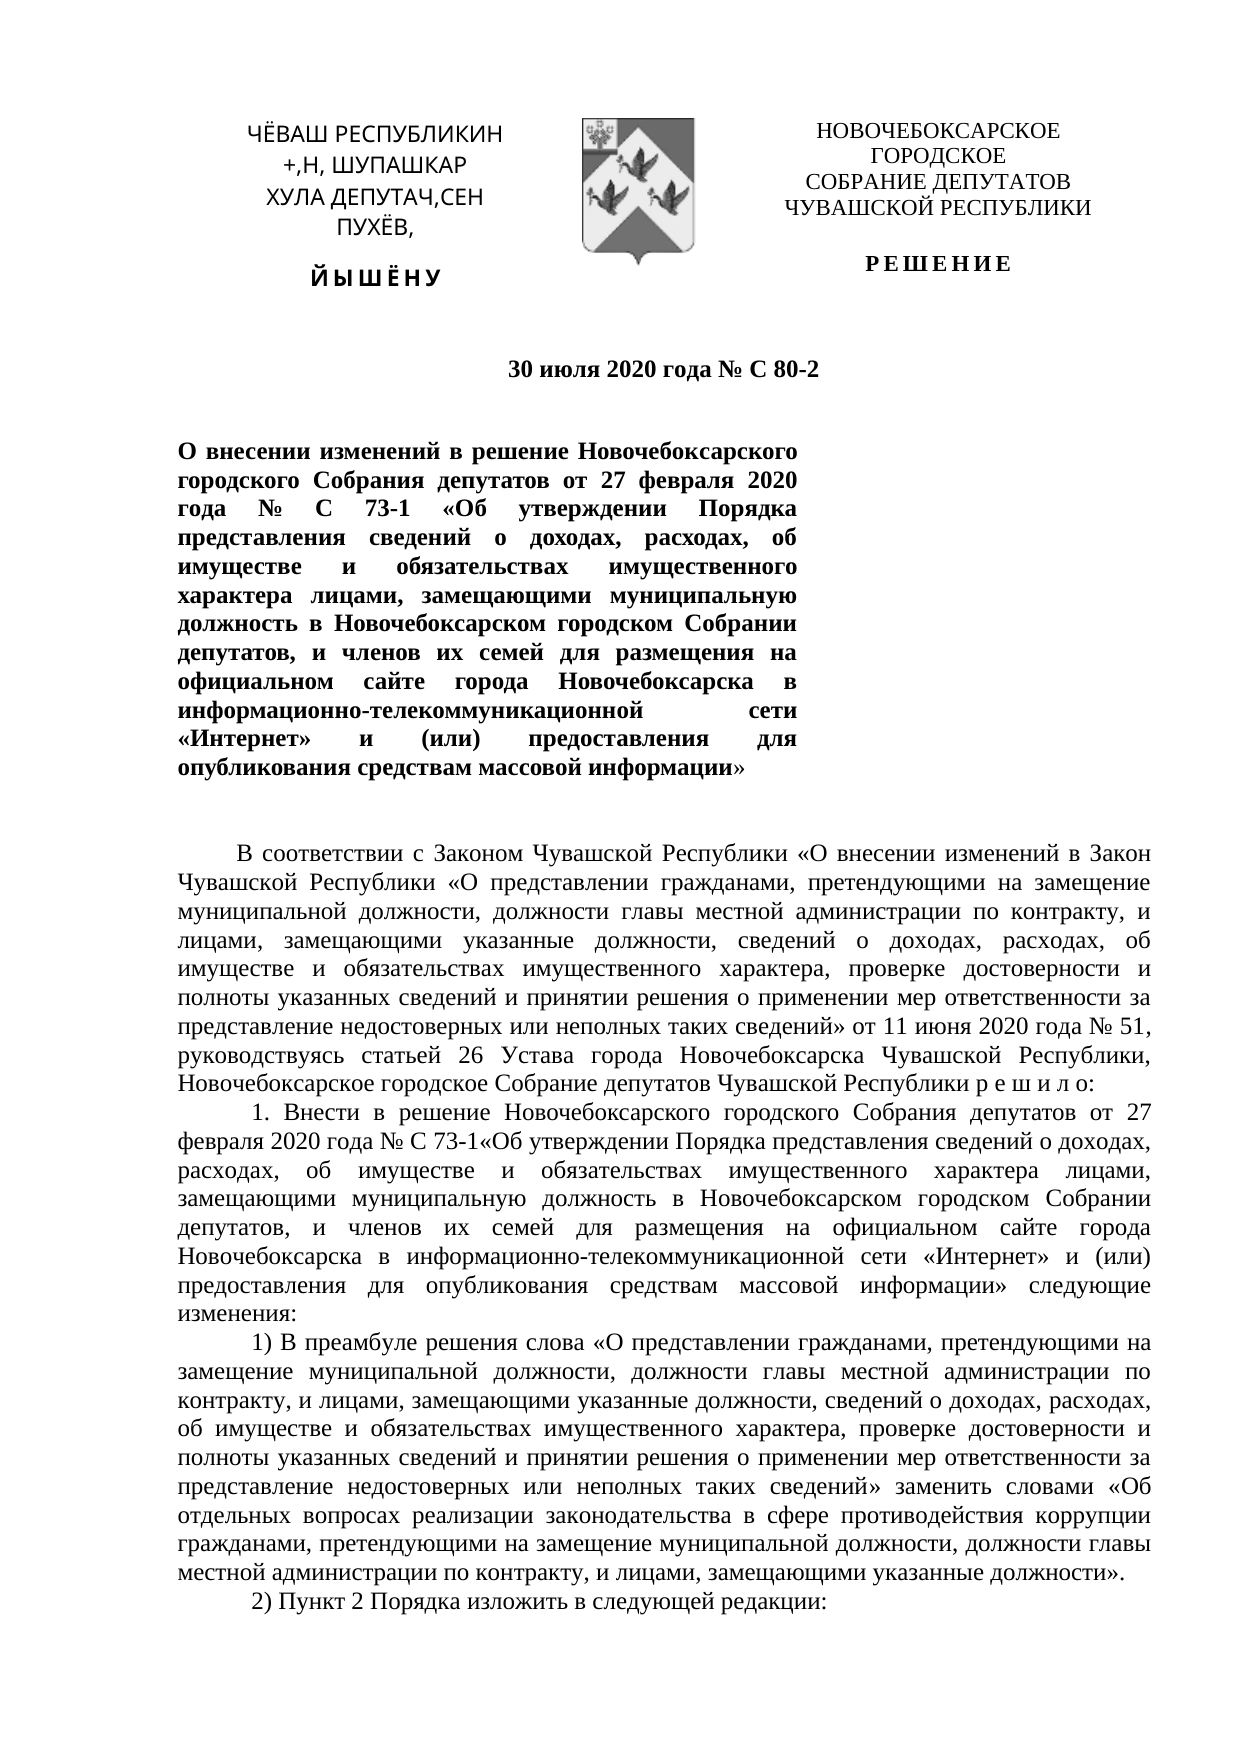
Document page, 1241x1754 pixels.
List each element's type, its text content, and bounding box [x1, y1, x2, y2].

table_header 30 июля 2020 года № С 80-2 [166, 354, 1161, 436]
text 1. Внести в решение Новочебоксарского городского Собрания депутатов от 27 февраля 2020 года № С 73-1«Об утверждении Порядка представления сведений о доходах, расходах, об имуществе и обязательствах имущественного характера лицами, замещающими муниципальную должность в Новочебоксарском городском Собрании депутатов, и членов их семей для размещения на официальном сайте города Новочебоксарска в информационно-телекоммуникационной сети «Интернет» и (или) предоставления для опубликования средствам массовой информации» следующие изменения: [177, 1097, 1152, 1327]
text 1) В преамбуле решения слова «О представлении гражданами, претендующими на замещение муниципальной должности, должности главы местной администрации по контракту, и лицами, замещающими указанные должности, сведений о доходах, расходах, об имуществе и обязательствах имущественного характера, проверке достоверности и полноты указанных сведений и принятии решения о применении мер ответственности за представление недостоверных или неполных таких сведений» заменить словами «Об отдельных вопросах реализации законодательства в сфере противодействия коррупции гражданами, претендующими на замещение муниципальной должности, должности главы местной администрации по контракту, и лицами, замещающими указанные должности». [177, 1327, 1152, 1586]
table_header НОВОЧЕБОКСАРСКОЕ ГОРОДСКОЕ СОБРАНИЕ ДЕПУТАТОВ ЧУВАШСКОЙ РЕСПУБЛИКИ РЕШЕНИЕ [738, 118, 1138, 354]
table_header [177, 118, 573, 354]
text 2) Пункт 2 Порядка изложить в следующей редакции: [177, 1586, 1152, 1615]
text О внесении изменений в решение Новочебоксарского городского Собрания депутатов от 27 февраля 2020 года № С 73-1 «Об утверждении Порядка представления сведений о доходах, расходах, об имуществе и обязательствах имущественного характера лицами, замещающими муниципальную должность в Новочебоксарском городском Собрании депутатов, и членов их семей для размещения на официальном сайте города Новочебоксарска в информационно-телекоммуникационной сети «Интернет» и (или) предоставления для опубликования средствам массовой информации» [177, 436, 797, 781]
table_header [573, 118, 738, 354]
text В соответствии с Законом Чувашской Республики «О внесении изменений в Закон Чувашской Республики «О представлении гражданами, претендующими на замещение муниципальной должности, должности главы местной администрации по контракту, и лицами, замещающими указанные должности, сведений о доходах, расходах, об имуществе и обязательствах имущественного характера, проверке достоверности и полноты указанных сведений и принятии решения о применении мер ответственности за представление недостоверных или неполных таких сведений» от 11 июня 2020 года № 51, руководствуясь статьей 26 Устава города Новочебоксарска Чувашской Республики, Новочебоксарское городское Собрание депутатов Чувашской Республики р е ш и л о: [177, 838, 1152, 1097]
